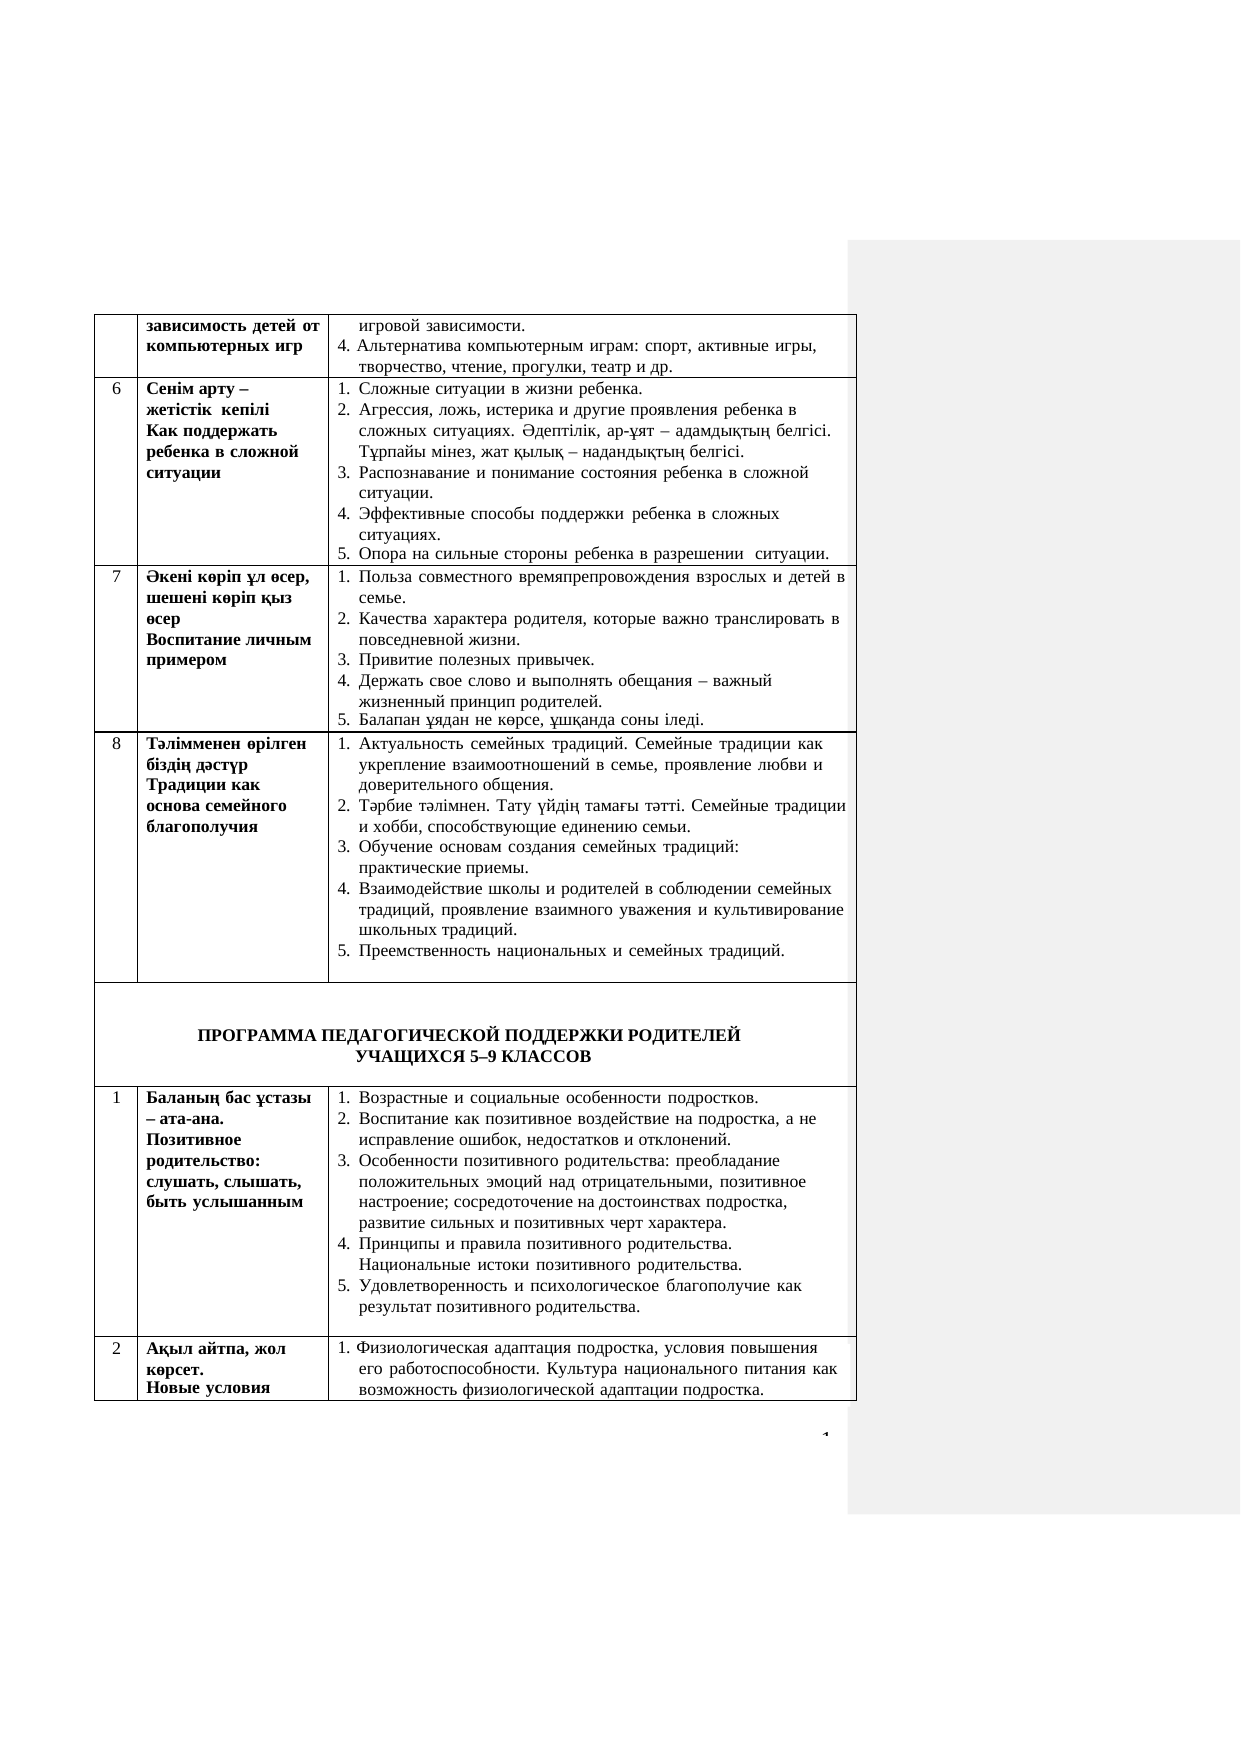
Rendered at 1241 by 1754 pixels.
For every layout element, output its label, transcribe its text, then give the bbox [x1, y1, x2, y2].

table_cell Ақыл айтпа, жол көрсет. Новые условия [138, 1337, 328, 1400]
table_header зависимость детей от компьютерных игр [138, 315, 328, 377]
table_cell 1. Физиологическая адаптация подростка, условия повышения его работоспособности. Культура национального питания как возможность физиологической адаптации подростка. [329, 1337, 856, 1400]
table_cell Возрастные и социальные особенности подростков. Воспитание как позитивное воздействие на подростка, а не исправление ошибок, недостатков и отклонений. Особенности позитивного родительства: преобладание положительных эмоций над отрицательными, позитивное настроение; сосредоточение на достоинствах подростка, развитие сильных и позитивных черт характера. Принципы и правила позитивного родительства. Национальные истоки позитивного родительства. Удовлетворенность и психологическое благополучие как результат позитивного родительства. [329, 1087, 856, 1336]
table_cell 7 [95, 566, 137, 731]
table_cell 2 [95, 1337, 137, 1400]
table_cell Тәлімменен өрілген біздің дәстүр Традиции как основа семейного благополучия [138, 733, 328, 982]
table_cell Актуальность семейных традиций. Семейные традиции как укрепление взаимоотношений в семье, проявление любви и доверительного общения. Тәрбие тәлімнен. Тату үйдің тамағы тәтті. Семейные традиции и хобби, способствующие единению семьи. Обучение основам создания семейных традиций: практические приемы. Взаимодействие школы и родителей в соблюдении семейных традиций, проявление взаимного уважения и культивирование школьных традиций. Преемственность национальных и семейных традиций. [329, 733, 856, 982]
table_header игровой зависимости. 4. Альтернатива компьютерным играм: спорт, активные игры, творчество, чтение, прогулки, театр и др. [329, 315, 856, 377]
table_cell Әкені көріп ұл өсер, шешені көріп қыз өсер Воспитание личным примером [138, 566, 328, 731]
table_cell ПРОГРАММА ПЕДАГОГИЧЕСКОЙ ПОДДЕРЖКИ РОДИТЕЛЕЙ УЧАЩИХСЯ 5–9 КЛАССОВ [95, 983, 856, 1086]
table_header [95, 315, 137, 377]
table_cell Сложные ситуации в жизни ребенка. Агрессия, ложь, истерика и другие проявления ребенка в сложных ситуациях. Әдептілік, ар-ұят – адамдықтың белгісі. Тұрпайы мінез, жат қылық – надандықтың белгісі. Распознавание и понимание состояния ребенка в сложной ситуации. Эффективные способы поддержки ребенка в сложных ситуациях. Опора на сильные стороны ребенка в разрешении ситуации. [329, 378, 856, 564]
table_cell 1 [95, 1087, 137, 1336]
table_cell Сенім арту – жетістік кепілі Как поддержать ребенка в сложной ситуации [138, 378, 328, 564]
table_cell 6 [95, 378, 137, 564]
table_cell Польза совместного времяпрепровождения взрослых и детей в семье. Качества характера родителя, которые важно транслировать в повседневной жизни. Привитие полезных привычек. Держать свое слово и выполнять обещания – важный жизненный принцип родителей. Балапан ұядан не көрсе, ұшқанда соны іледі. [329, 566, 856, 731]
table_cell Баланың бас ұстазы – ата-ана. Позитивное родительство: слушать, слышать, быть услышанным [138, 1087, 328, 1336]
table_cell 8 [95, 733, 137, 982]
